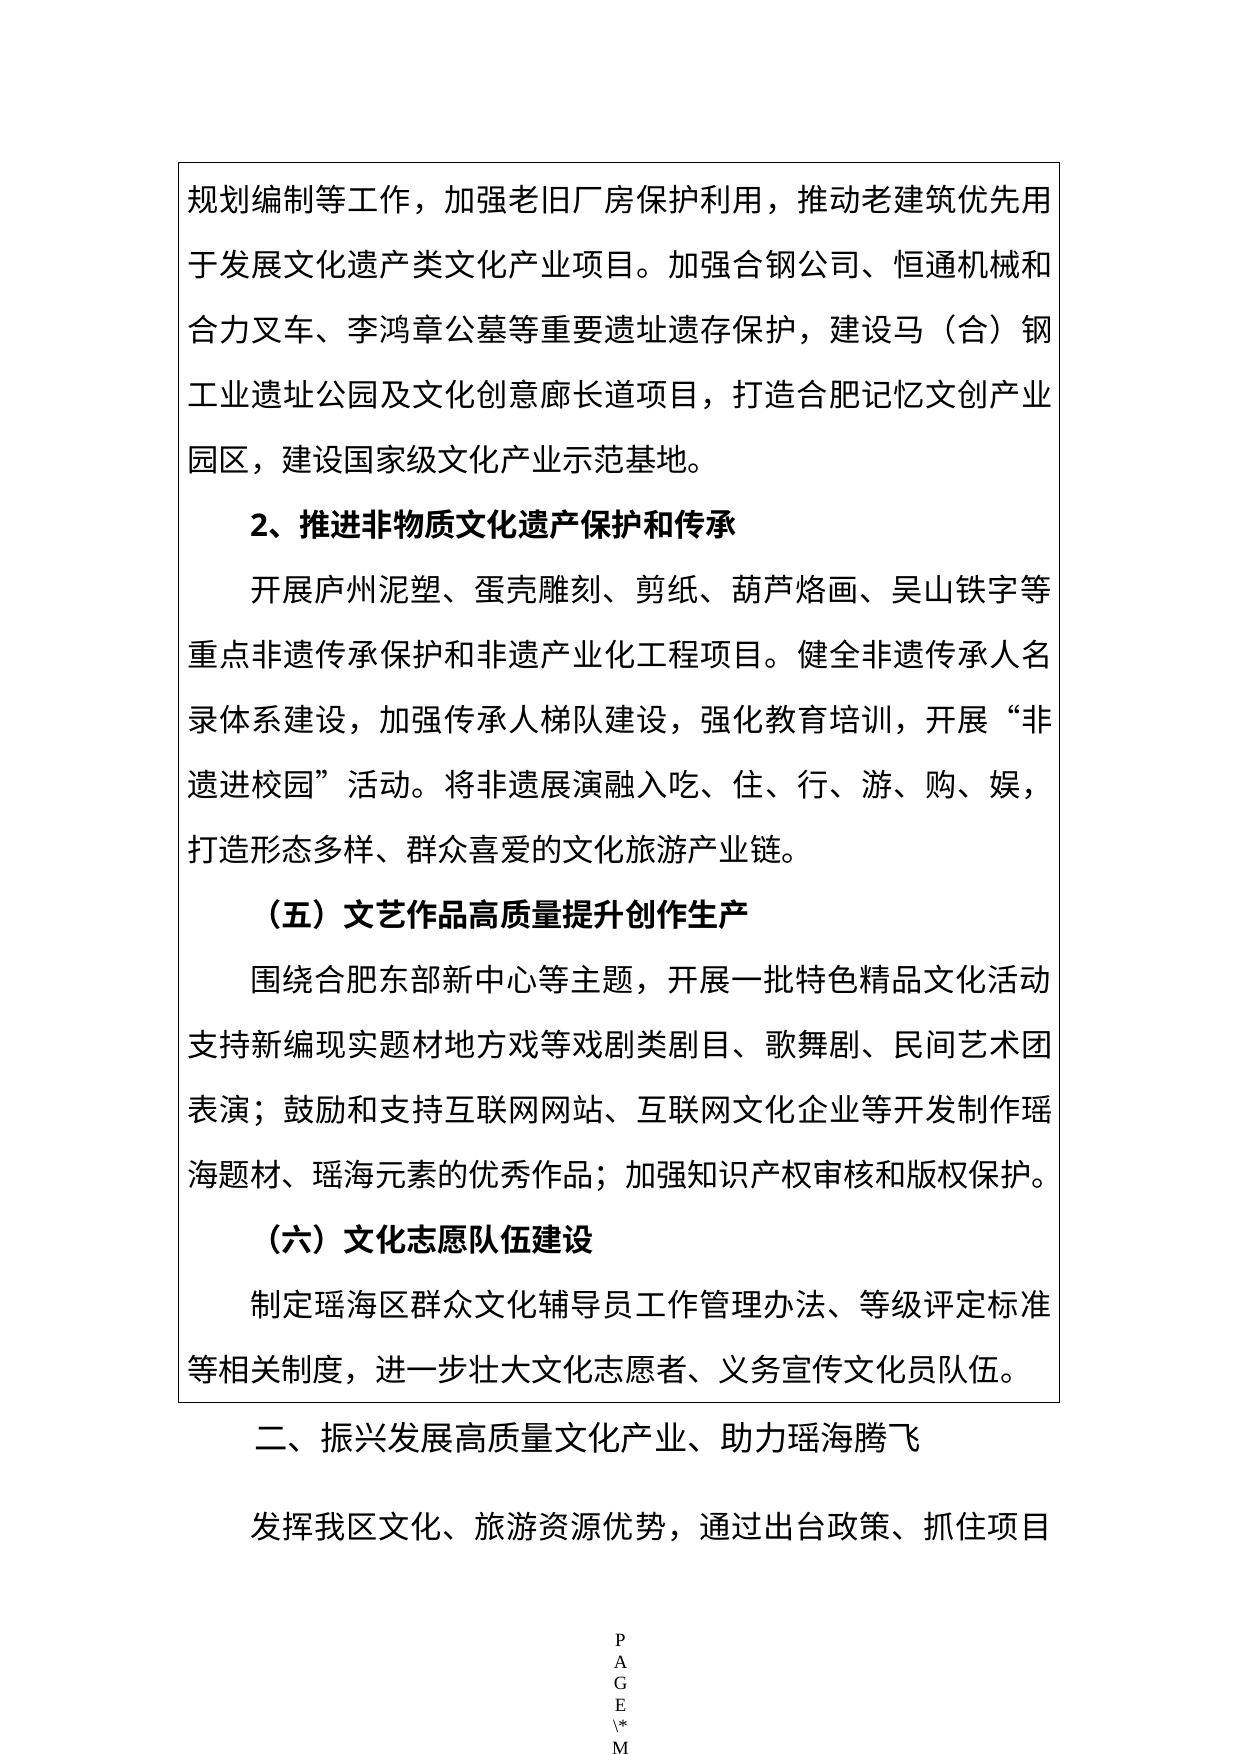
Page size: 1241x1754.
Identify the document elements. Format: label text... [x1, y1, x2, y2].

text （五）文艺作品高质量提升创作生产 [187, 880, 1053, 945]
text （六）文化志愿队伍建设 [187, 1205, 1053, 1267]
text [179, 163, 1059, 490]
text 围绕合肥东部新中心等主题，开展一批特色精品文化活动。支持新编现实题材地方戏等戏剧类剧目、歌舞剧、民间艺术团表演；鼓励和支持互联网网站、互联网文化企业等开发制作瑶海题材、瑶海元素的优秀作品；加强知识产权审核和版权保护。 [187, 945, 1053, 1205]
text 二、振兴发展高质量文化产业、助力瑶海腾飞 [187, 1403, 1053, 1468]
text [187, 1492, 1053, 1557]
text 制定瑶海区群众文化辅导员工作管理办法、等级评定标准等相关制度，进一步壮大文化志愿者、义务宣传文化员队伍。 [179, 1267, 1059, 1402]
text 2、推进非物质文化遗产保护和传承 [187, 490, 1053, 555]
text 开展庐州泥塑、蛋壳雕刻、剪纸、葫芦烙画、吴山铁字等重点非遗传承保护和非遗产业化工程项目。健全非遗传承人名录体系建设，加强传承人梯队建设，强化教育培训，开展“非遗进校园”活动。将非遗展演融入吃、住、行、游、购、娱，打造形态多样、群众喜爱的文化旅游产业链。 [187, 555, 1053, 880]
